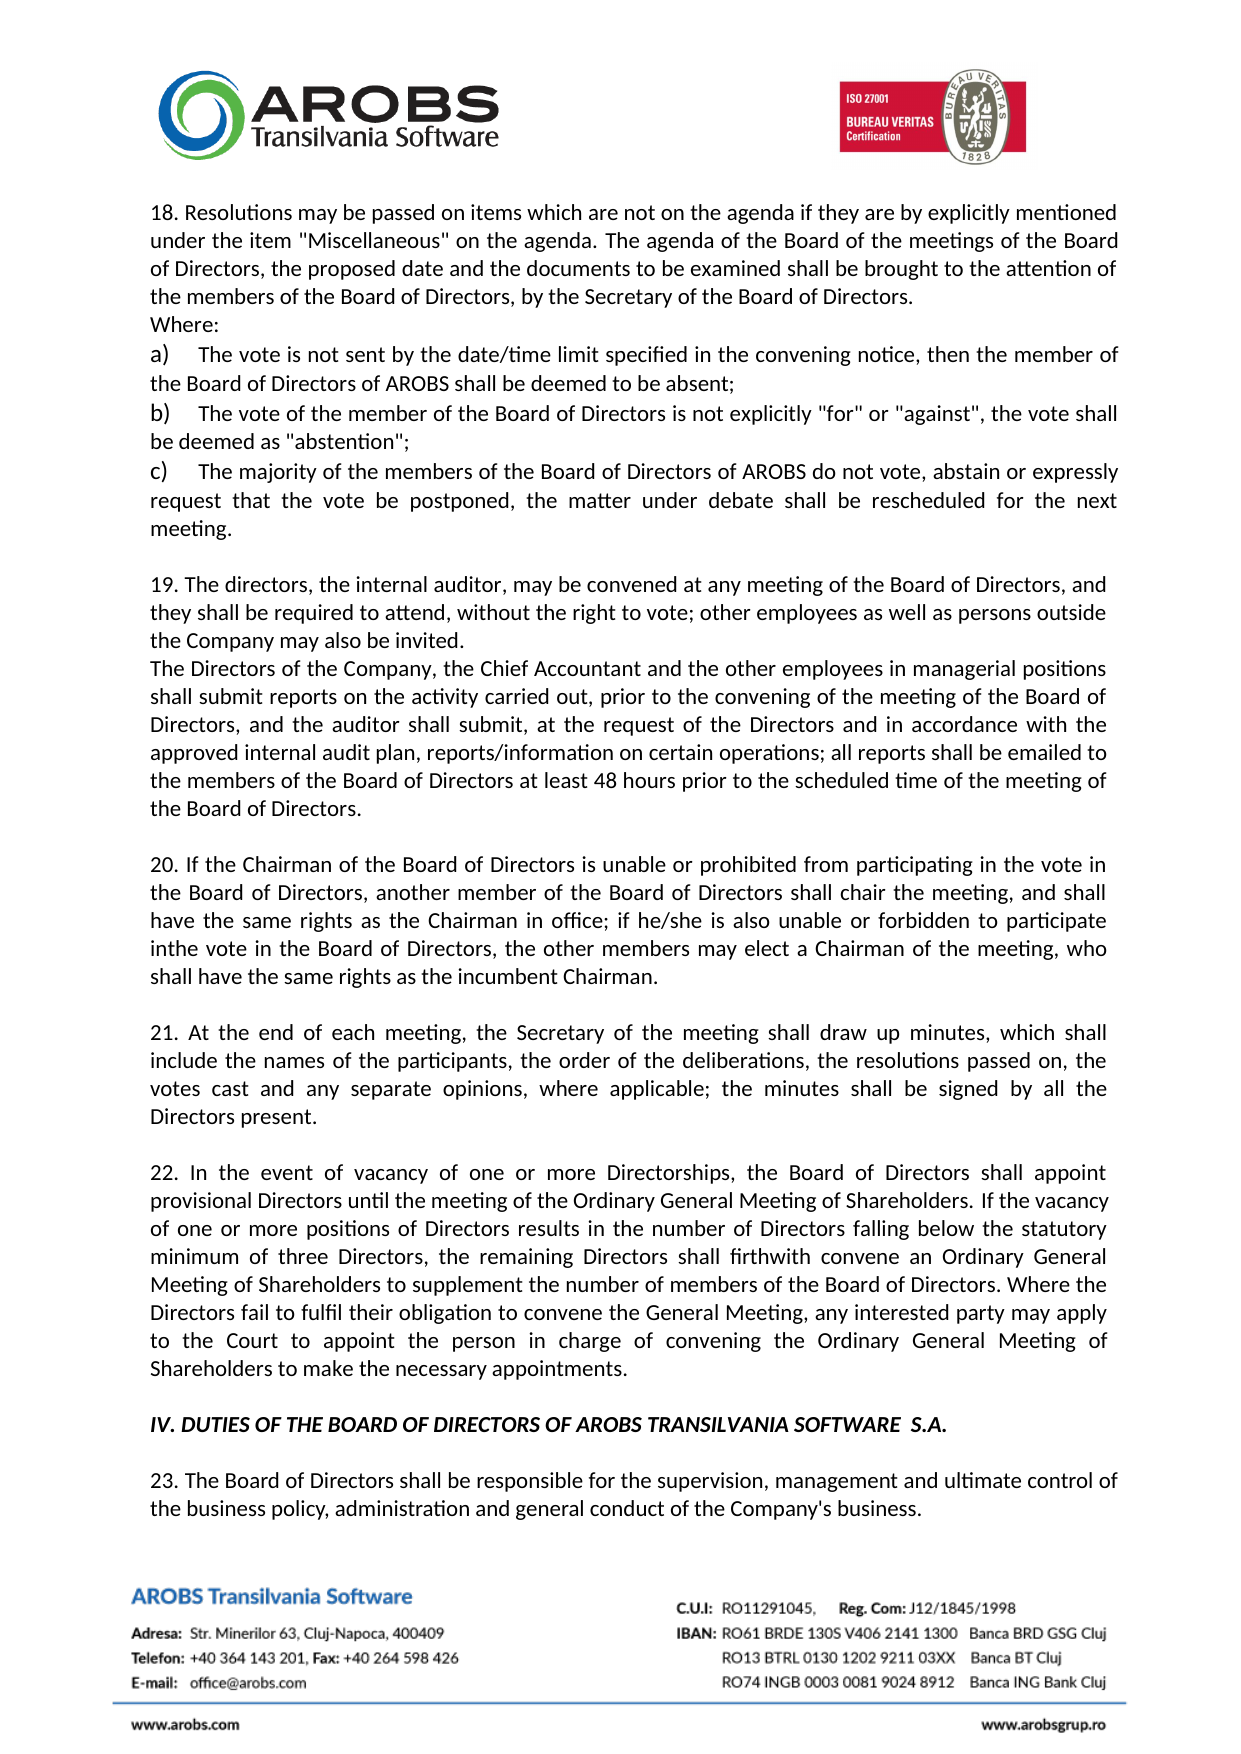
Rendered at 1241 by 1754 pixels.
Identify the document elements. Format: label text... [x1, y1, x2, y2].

list The vote is not sent by the date/time limit specified in the convening notice, then the member of the Board of Directors of AROBS shall be deemed to be absent; [150, 338, 1120, 397]
picture [831, 62, 1038, 170]
picture [63, 1571, 1176, 1754]
text 23. The Board of Directors shall be responsible for the supervision, management and ultimate control of the business policy, administration and general conduct of the Company's business. [150, 1467, 1119, 1523]
text 20. If the Chairman of the Board of Directors is unable or prohibited from participating in the vote in the Board of Directors, another member of the Board of Directors shall chair the meeting, and shall have the same rights as the Chairman in office; if he/she is also unable or forbidden to participate inthe vote in the Board of Directors, the other members may elect a Chairman of the meeting, who shall have the same rights as the incumbent Chairman. [150, 850, 1109, 990]
list The vote of the member of the Board of Directors is not explicitly "for" or "against", the vote shall be deemed as "abstention"; [150, 397, 1120, 455]
text 18. Resolutions may be passed on items which are not on the agenda if they are by explicitly mentioned under the item "Miscellaneous" on the agenda. The agenda of the Board of the meetings of the Board of Directors, the proposed date and the documents to be examined shall be brought to the attention of the members of the Board of Directors, by the Secretary of the Board of Directors. [150, 198, 1120, 310]
text 22. In the event of vacancy of one or more Directorships, the Board of Directors shall appoint provisional Directors until the meeting of the Ordinary General Meeting of Shareholders. If the vacancy of one or more positions of Directors results in the number of Directors falling below the statutory minimum of three Directors, the remaining Directors shall firthwith convene an Ordinary General Meeting of Shareholders to supplement the number of members of the Board of Directors. Where the Directors fail to fulfil their obligation to convene the General Meeting, any interested party may apply to the Court to appoint the person in charge of convening the Ordinary General Meeting of Shareholders to make the necessary appointments. [150, 1158, 1109, 1382]
text IV. DUTIES OF THE BOARD OF DIRECTORS OF AROBS TRANSILVANIA SOFTWARE S.A. [150, 1411, 1109, 1438]
list The majority of the members of the Board of Directors of AROBS do not vote, abstain or expressly request that the vote be postponed, the matter under debate shall be rescheduled for the next meeting. [150, 455, 1120, 542]
text 19. The directors, the internal auditor, may be convened at any meeting of the Board of Directors, and they shall be required to attend, without the right to vote; other employees as well as persons outside the Company may also be invited. [150, 570, 1109, 654]
text The Directors of the Company, the Chief Accountant and the other employees in managerial positions shall submit reports on the activity carried out, prior to the convening of the meeting of the Board of Directors, and the auditor shall submit, at the request of the Directors and in accordance with the approved internal audit plan, reports/information on certain operations; all reports shall be emailed to the members of the Board of Directors at least 48 hours prior to the scheduled time of the meeting of the Board of Directors. [150, 654, 1109, 822]
text 21. At the end of each meeting, the Secretary of the meeting shall draw up minutes, which shall include the names of the participants, the order of the deliberations, the resolutions passed on, the votes cast and any separate opinions, where applicable; the minutes shall be signed by all the Directors present. [150, 1018, 1109, 1130]
text Where: [150, 310, 1120, 338]
picture [150, 60, 506, 170]
